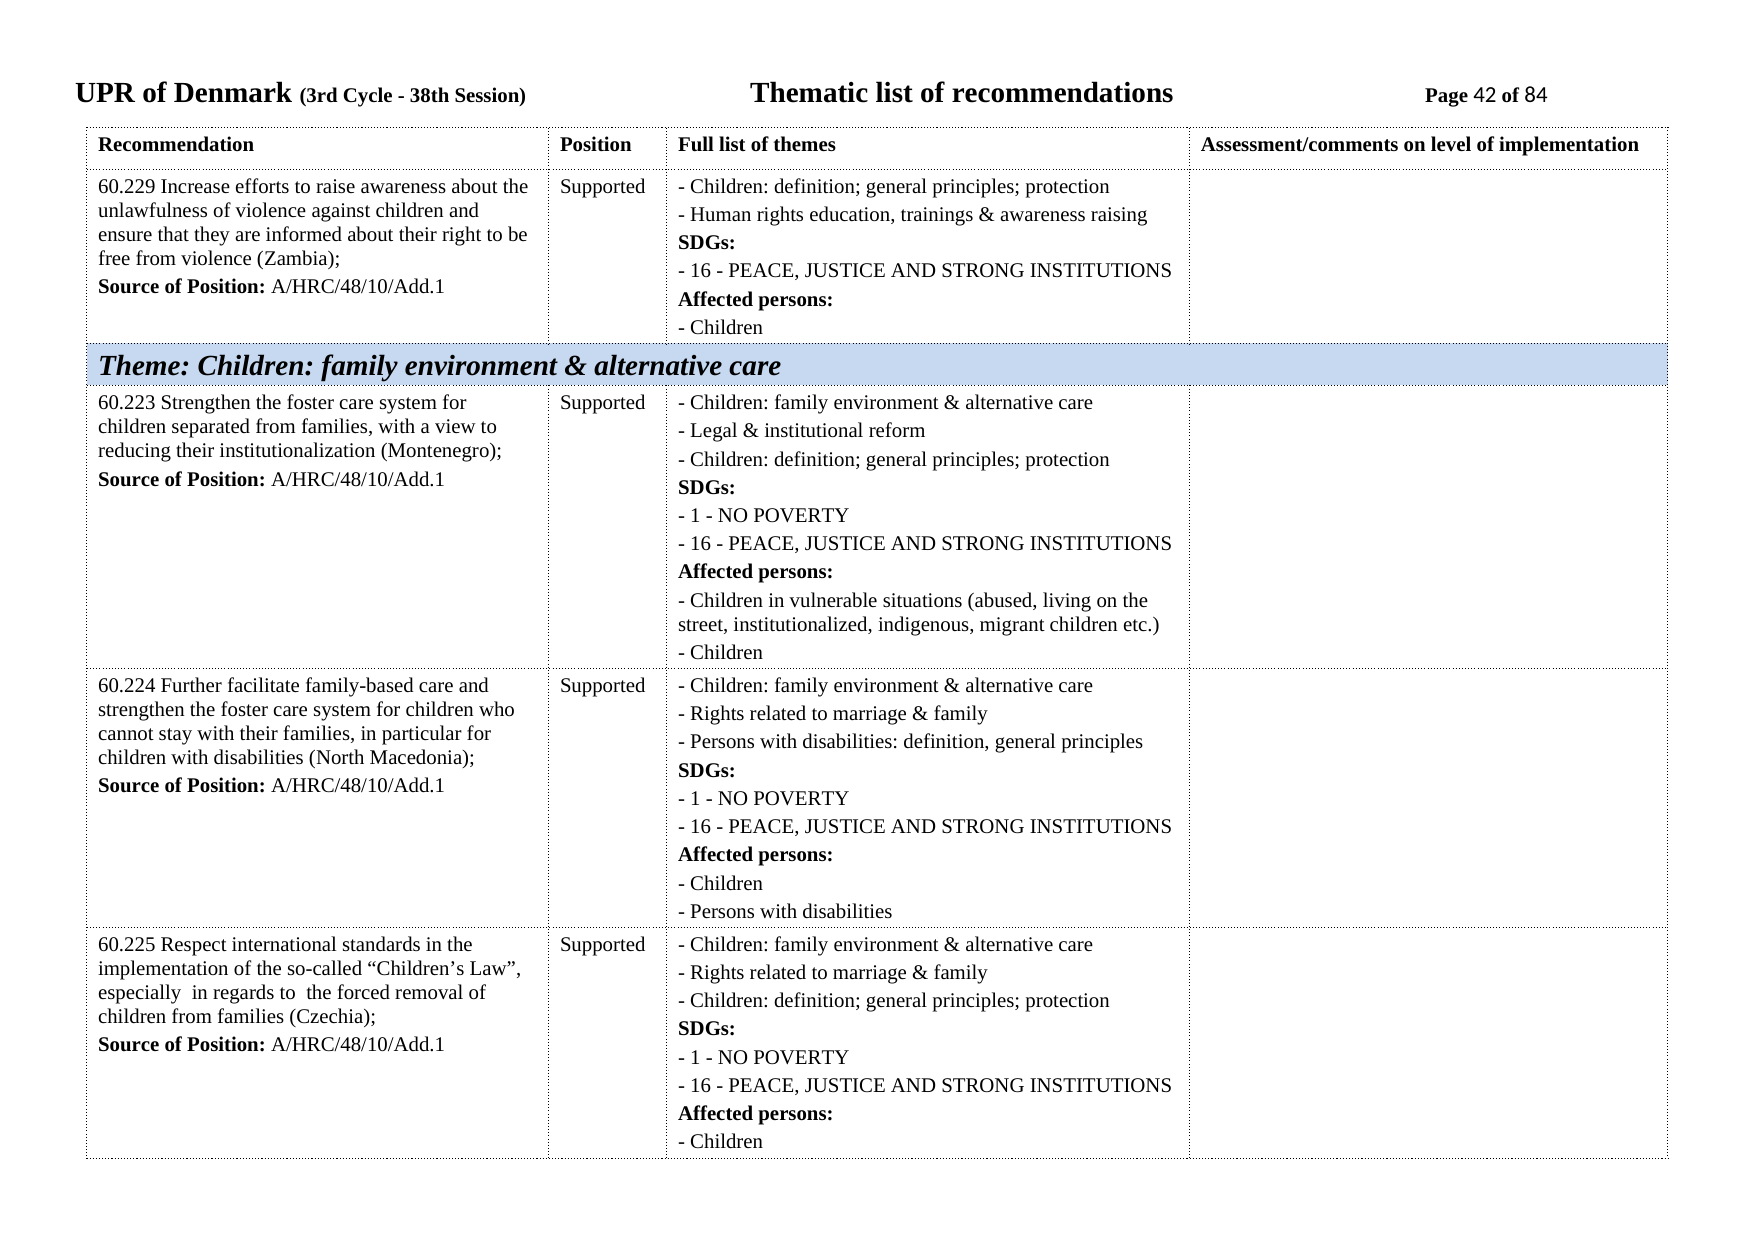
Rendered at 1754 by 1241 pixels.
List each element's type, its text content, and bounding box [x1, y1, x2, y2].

table_cell Supported [549, 927, 667, 1157]
table_header Assessment/comments on level of implementation [1189, 127, 1668, 169]
table_cell - Children: family environment & alternative care - Rights related to marriage & family - Children: definition; general principles; protection SDGs: - 1 - NO POVERTY - 16 - PEACE, JUSTICE AND STRONG INSTITUTIONS Affected persons: - Children [667, 927, 1189, 1157]
table_cell - Children: family environment & alternative care - Legal & institutional reform - Children: definition; general principles; protection SDGs: - 1 - NO POVERTY - 16 - PEACE, JUSTICE AND STRONG INSTITUTIONS Affected persons: - Children in vulnerable situations (abused, living on the street, institutionalized, indigenous, migrant children etc.) - Children [667, 385, 1189, 668]
table_header Recommendation [87, 127, 548, 169]
table_cell - Children: definition; general principles; protection - Human rights education, trainings & awareness raising SDGs: - 16 - PEACE, JUSTICE AND STRONG INSTITUTIONS Affected persons: - Children [667, 169, 1189, 343]
table_cell Supported [549, 385, 667, 668]
table_cell 60.224 Further facilitate family-based care and strengthen the foster care system for children who cannot stay with their families, in particular for children with disabilities (North Macedonia); Source of Position: A/HRC/48/10/Add.1 [87, 668, 548, 927]
table_cell Supported [549, 668, 667, 927]
table_cell [1189, 668, 1668, 927]
table_cell Supported [549, 169, 667, 343]
table_cell 60.223 Strengthen the foster care system for children separated from families, with a view to reducing their institutionalization (Montenegro); Source of Position: A/HRC/48/10/Add.1 [87, 385, 548, 668]
table_header Full list of themes [667, 127, 1189, 169]
table_header Position [549, 127, 667, 169]
table_cell 60.225 Respect international standards in the implementation of the so-called “Children’s Law”, especially in regards to the forced removal of children from families (Czechia); Source of Position: A/HRC/48/10/Add.1 [87, 927, 548, 1157]
table_cell [1189, 385, 1668, 668]
table_cell - Children: family environment & alternative care - Rights related to marriage & family - Persons with disabilities: definition, general principles SDGs: - 1 - NO POVERTY - 16 - PEACE, JUSTICE AND STRONG INSTITUTIONS Affected persons: - Children - Persons with disabilities [667, 668, 1189, 927]
table_cell 60.229 Increase efforts to raise awareness about the unlawfulness of violence against children and ensure that they are informed about their right to be free from violence (Zambia); Source of Position: A/HRC/48/10/Add.1 [87, 169, 548, 343]
table_cell [1189, 169, 1668, 343]
table_cell Theme: Children: family environment & alternative care [87, 343, 1668, 385]
table_cell [1189, 927, 1668, 1157]
